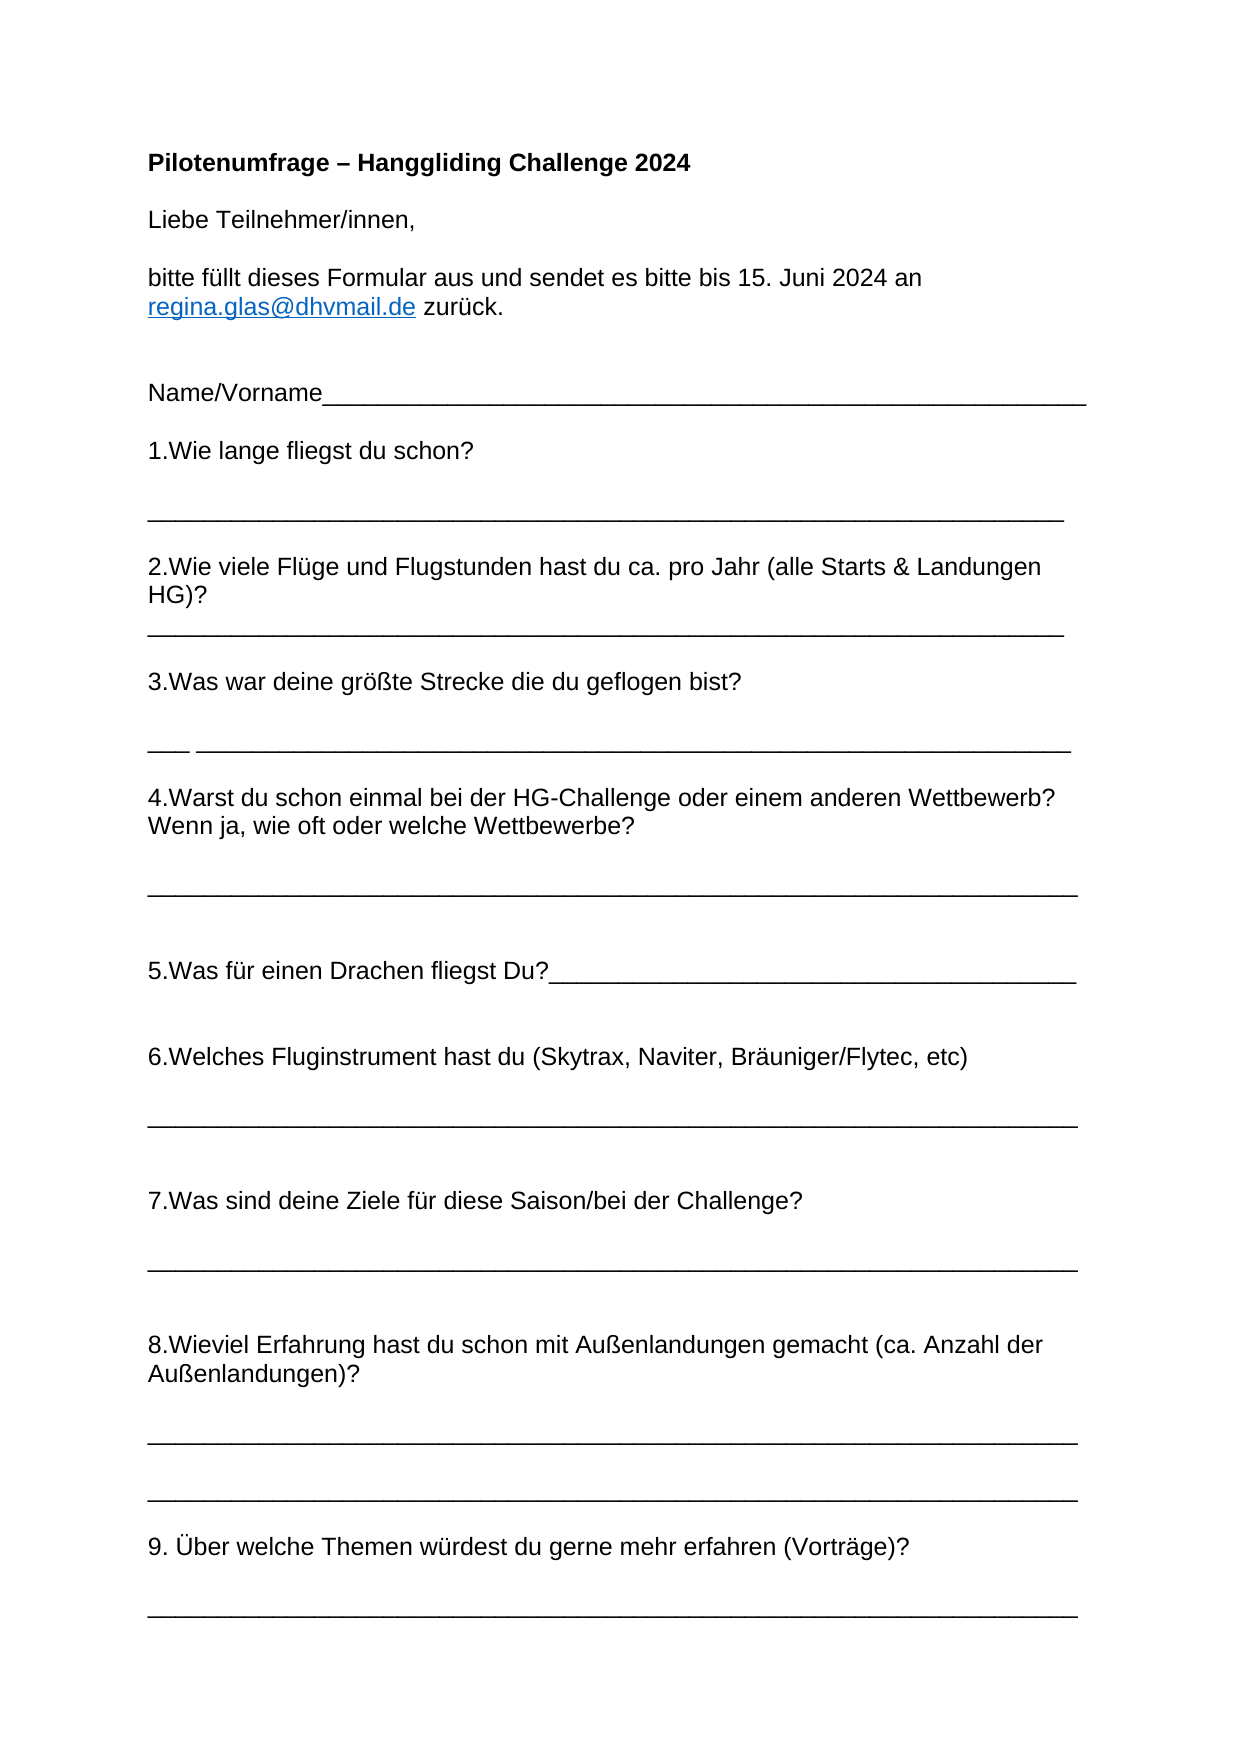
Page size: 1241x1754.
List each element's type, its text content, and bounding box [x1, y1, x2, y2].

text ___________________________________________________________________ [148, 869, 1093, 898]
text 8.Wieviel Erfahrung hast du schon mit Außenlandungen gemacht (ca. Anzahl der Außenlandungen)? ___________________________________________________________________ ___________________________________________________________________ [148, 1302, 1093, 1503]
text Liebe Teilnehmer/innen, bitte füllt dieses Formular aus und sendet es bitte bis 15. Juni 2024 an regina.glas@dhvmail.de zurück. [148, 206, 1093, 321]
text 1.Wie lange fliegst du schon? __________________________________________________________________ [148, 436, 1093, 523]
text 4.Warst du schon einmal bei der HG-Challenge oder einem anderen Wettbewerb? Wenn ja, wie oft oder welche Wettbewerbe? [148, 783, 1093, 840]
text 3.Was war deine größte Strecke die du geflogen bist? ___ _______________________________________________________________ [148, 667, 1093, 753]
text Pilotenumfrage – Hanggliding Challenge 2024 [148, 148, 1093, 176]
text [148, 1532, 1093, 1618]
text 5.Was für einen Drachen fliegst Du?______________________________________ 6.Welches Fluginstrument hast du (Skytrax, Naviter, Bräuniger/Flytec, etc) ___________________________________________________________________ [148, 927, 1093, 1128]
text Name/Vorname_______________________________________________________ [148, 350, 1093, 407]
text 2.Wie viele Flüge und Flugstunden hast du ca. pro Jahr (alle Starts & Landungen HG)? __________________________________________________________________ [148, 552, 1093, 638]
text 7.Was sind deine Ziele für diese Saison/bei der Challenge? ___________________________________________________________________ [148, 1158, 1093, 1273]
